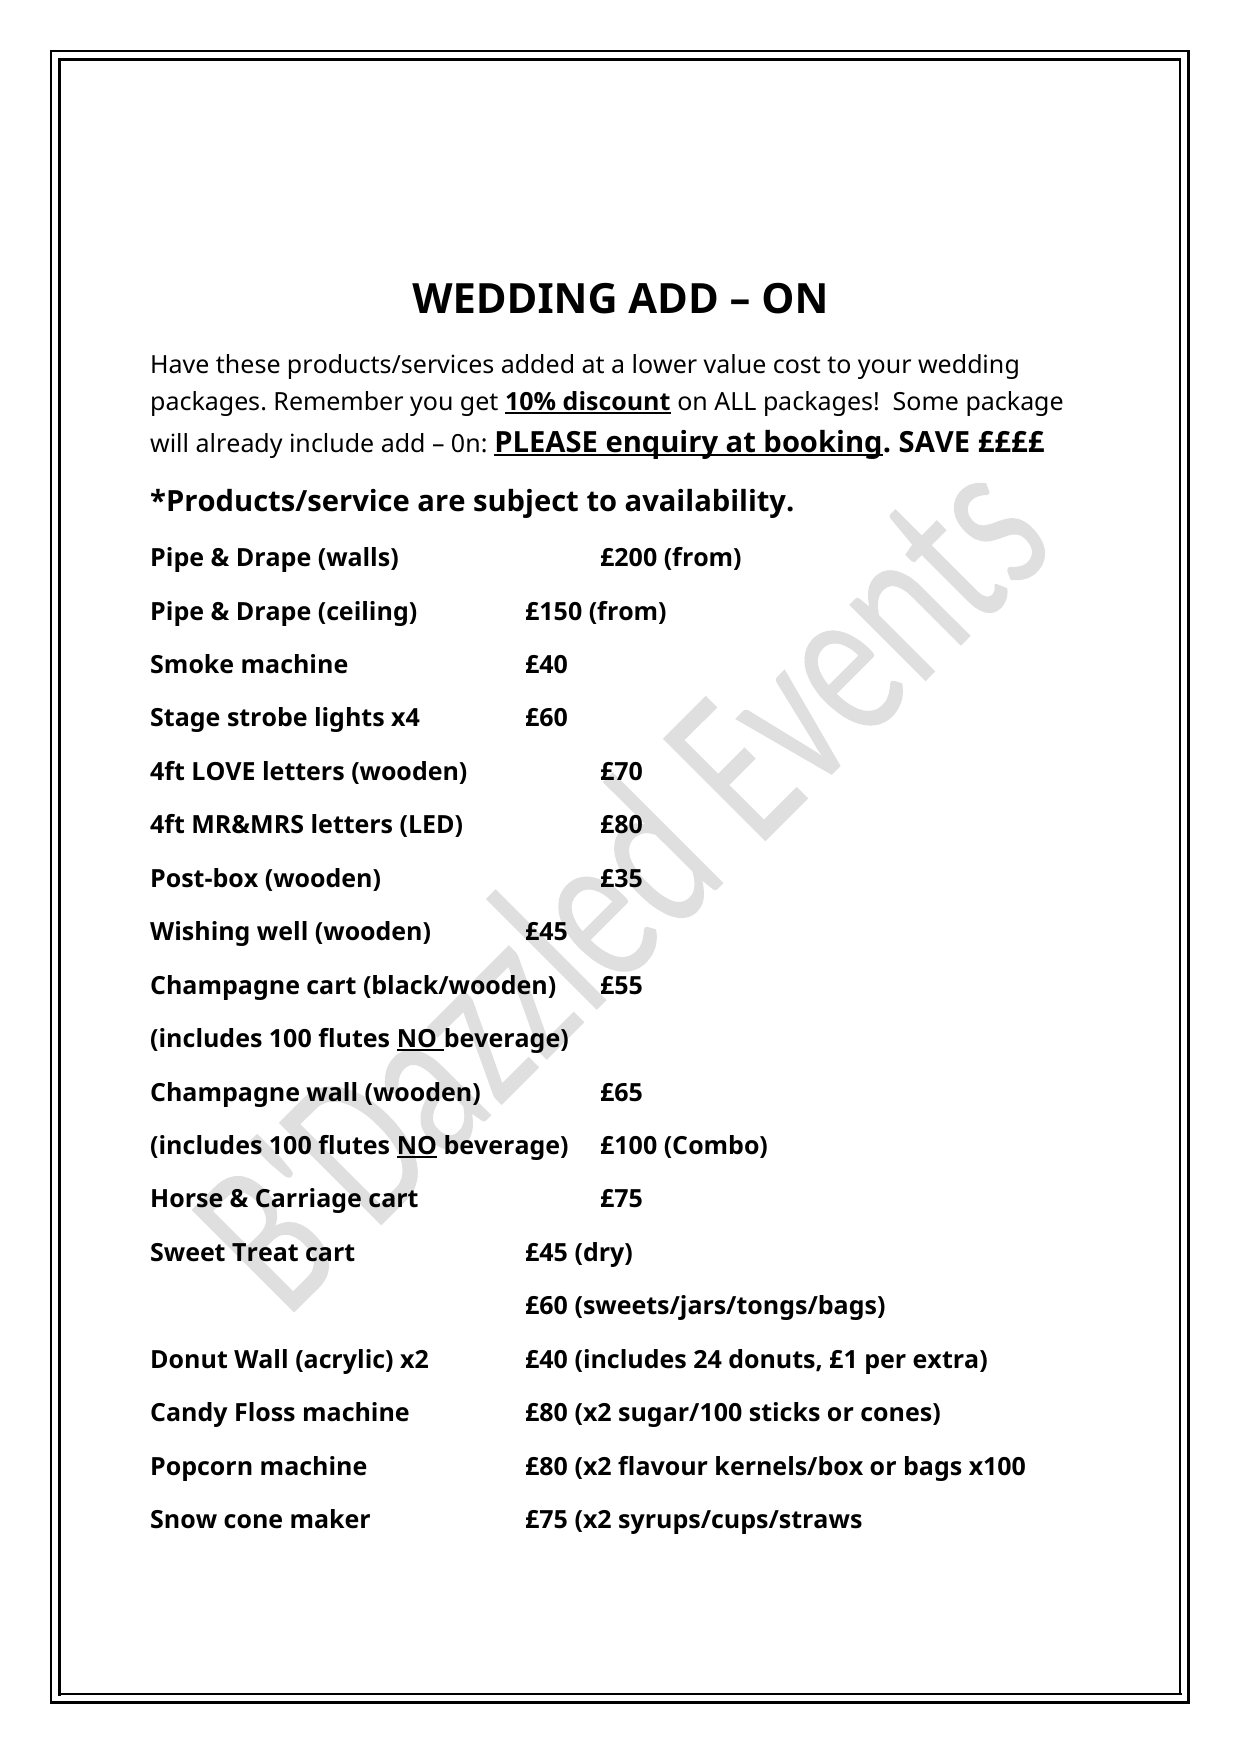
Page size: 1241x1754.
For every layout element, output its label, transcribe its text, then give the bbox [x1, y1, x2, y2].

text (includes 100 flutes NO beverage) £100 (Combo) [150, 1128, 1090, 1162]
text Horse & Carriage cart £75 [150, 1181, 1090, 1215]
text Champagne wall (wooden) £65 [150, 1074, 1090, 1108]
text Donut Wall (acrylic) x2 £40 (includes 24 donuts, £1 per extra) [150, 1341, 1090, 1375]
text Sweet Treat cart £45 (dry) [150, 1234, 1090, 1268]
text Post-box (wooden) £35 [150, 860, 1090, 894]
text Candy Floss machine £80 (x2 sugar/100 sticks or cones) [150, 1395, 1090, 1429]
text (includes 100 flutes NO beverage) [150, 1021, 1090, 1055]
text Champagne cart (black/wooden) £55 [150, 967, 1090, 1001]
text *Products/service are subject to availability. [150, 480, 1090, 520]
text 4ft MR&MRS letters (LED) £80 [150, 807, 1090, 841]
text Have these products/services added at a lower value cost to your wedding packages. Remember you get 10% discount on ALL packages! Some package will already include add – 0n: PLEASE enquiry at booking. SAVE ££££ [150, 347, 1090, 461]
text WEDDING ADD – ON [150, 269, 1090, 326]
text Smoke machine £40 [150, 647, 1090, 681]
text Pipe & Drape (ceiling) £150 (from) [150, 593, 1090, 627]
text 4ft LOVE letters (wooden) £70 [150, 753, 1090, 788]
text Snow cone maker £75 (x2 syrups/cups/straws [150, 1502, 1090, 1536]
text Stage strobe lights x4 £60 [150, 700, 1090, 734]
text Wishing well (wooden) £45 [150, 914, 1090, 948]
text Pipe & Drape (walls) £200 (from) [150, 540, 1090, 574]
text £60 (sweets/jars/tongs/bags) [150, 1288, 1090, 1322]
text Popcorn machine £80 (x2 flavour kernels/box or bags x100 [150, 1448, 1090, 1482]
